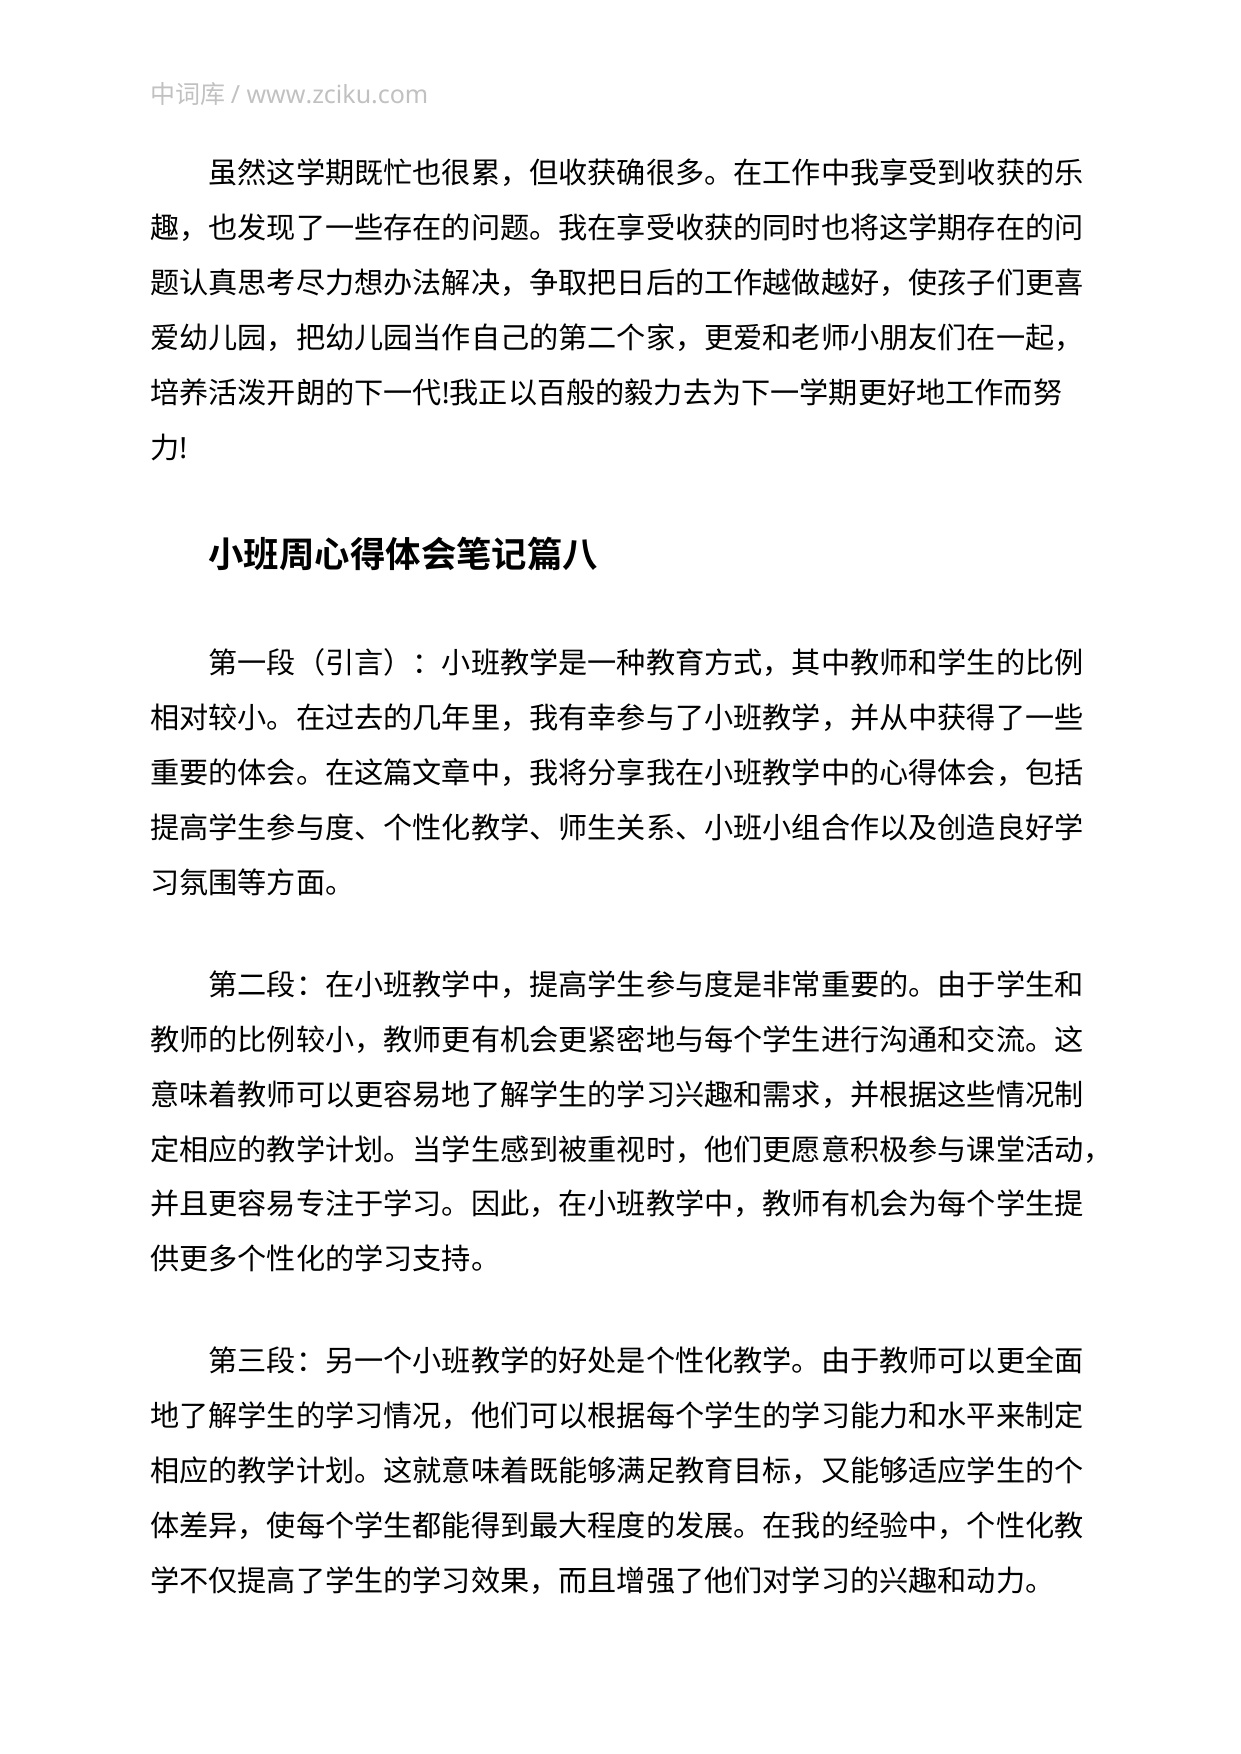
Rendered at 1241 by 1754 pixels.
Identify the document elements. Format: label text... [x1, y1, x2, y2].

text 虽然这学期既忙也很累，但收获确很多。在工作中我享受到收获的乐趣，也发现了一些存在的问题。我在享受收获的同时也将这学期存在的问题认真思考尽力想办法解决，争取把日后的工作越做越好，使孩子们更喜爱幼儿园，把幼儿园当作自己的第二个家，更爱和老师小朋友们在一起，培养活泼开朗的下一代!我正以百般的毅力去为下一学期更好地工作而努力! [150, 150, 1090, 467]
text 第三段：另一个小班教学的好处是个性化教学。由于教师可以更全面地了解学生的学习情况，他们可以根据每个学生的学习能力和水平来制定相应的教学计划。这就意味着既能够满足教育目标，又能够适应学生的个体差异，使每个学生都能得到最大程度的发展。在我的经验中，个性化教学不仅提高了学生的学习效果，而且增强了他们对学习的兴趣和动力。 [150, 1338, 1090, 1599]
text 第一段（引言）：小班教学是一种教育方式，其中教师和学生的比例相对较小。在过去的几年里，我有幸参与了小班教学，并从中获得了一些重要的体会。在这篇文章中，我将分享我在小班教学中的心得体会，包括提高学生参与度、个性化教学、师生关系、小班小组合作以及创造良好学习氛围等方面。 [150, 640, 1090, 902]
text 第二段：在小班教学中，提高学生参与度是非常重要的。由于学生和教师的比例较小，教师更有机会更紧密地与每个学生进行沟通和交流。这意味着教师可以更容易地了解学生的学习兴趣和需求，并根据这些情况制定相应的教学计划。当学生感到被重视时，他们更愿意积极参与课堂活动，并且更容易专注于学习。因此，在小班教学中，教师有机会为每个学生提供更多个性化的学习支持。 [150, 961, 1090, 1278]
text 小班周心得体会笔记篇八 [150, 527, 1090, 578]
